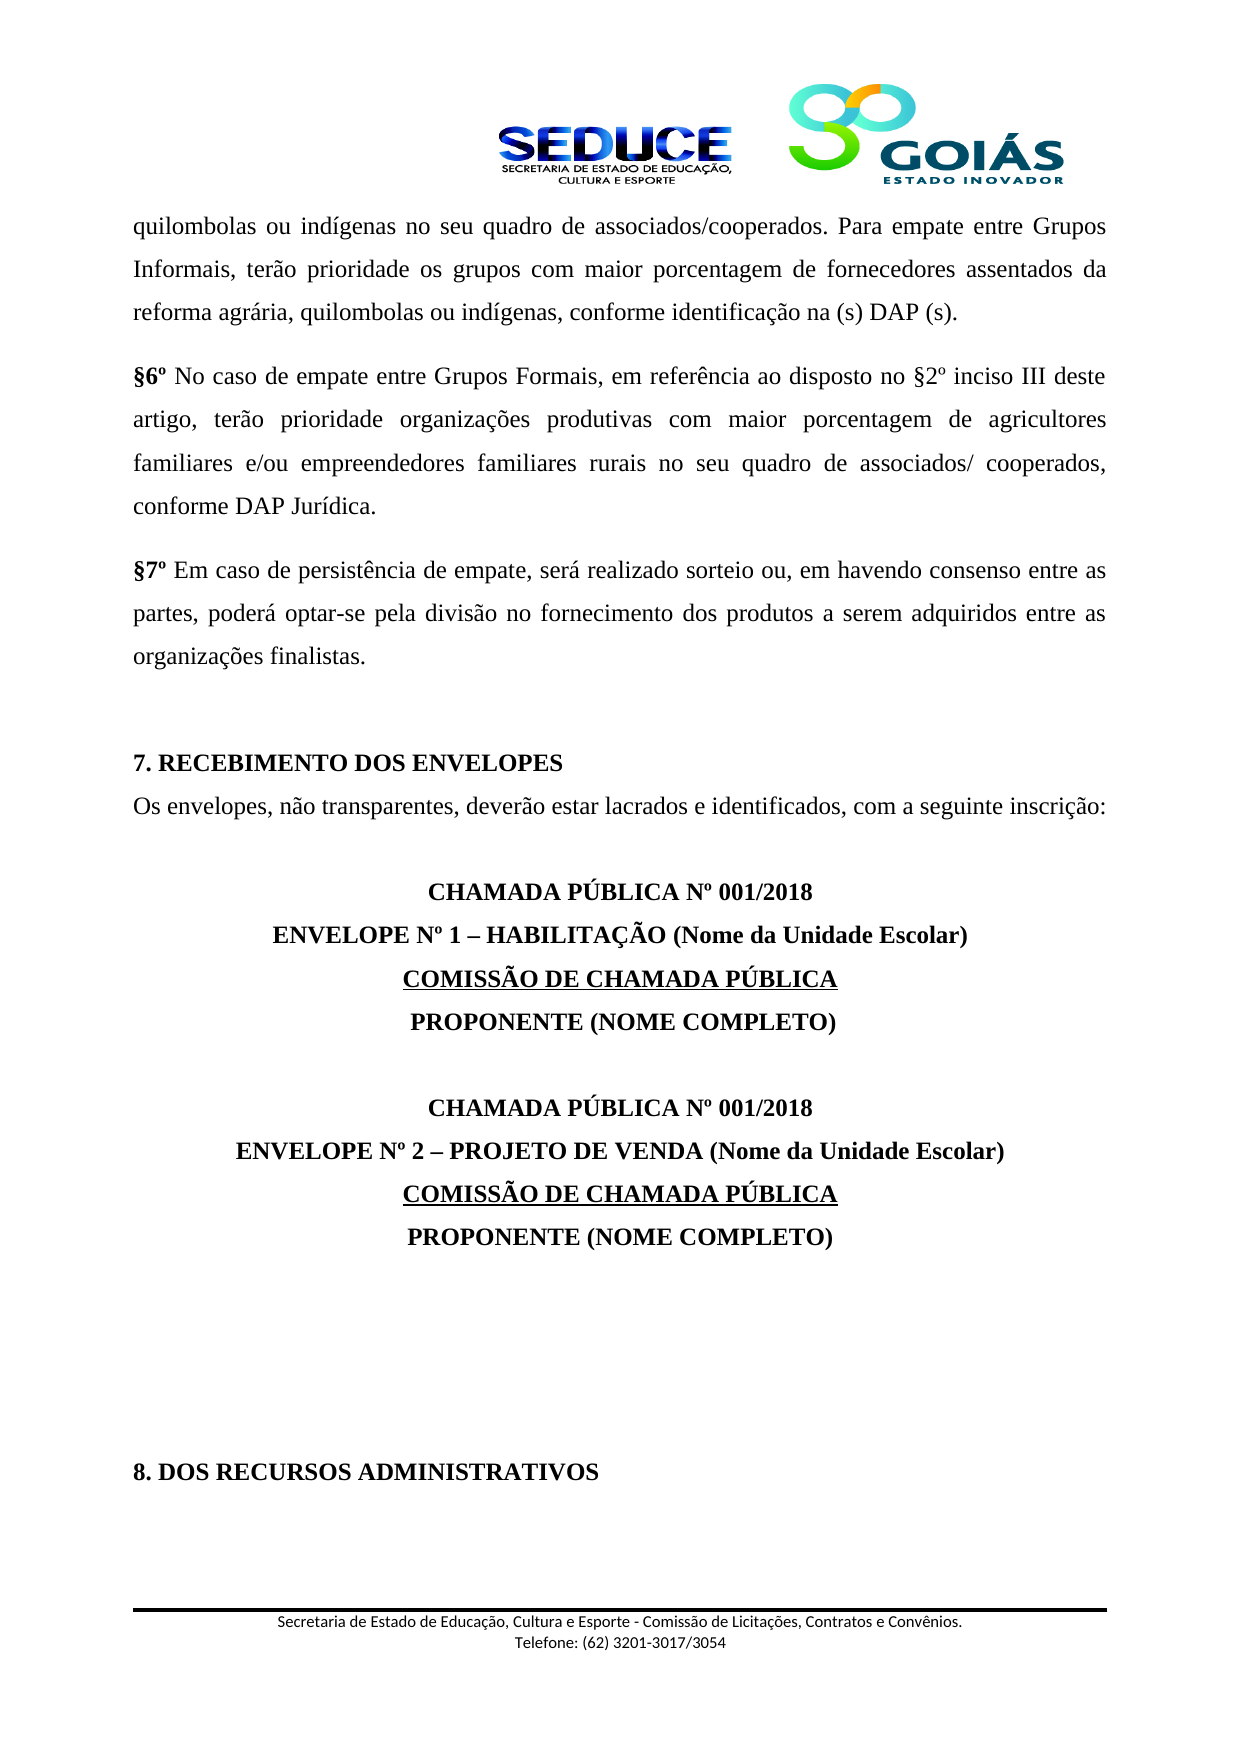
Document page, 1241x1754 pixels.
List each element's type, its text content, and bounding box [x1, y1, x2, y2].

text 7. RECEBIMENTO DOS ENVELOPES [133, 748, 1107, 777]
text COMISSÃO DE CHAMADA PÚBLICA [133, 1179, 1107, 1208]
text §6º No caso de empate entre Grupos Formais, em referência ao disposto no §2º inciso III deste artigo, terão prioridade organizações produtivas com maior porcentagem de agricultores familiares e/ou empreendedores familiares rurais no seu quadro de associados/ cooperados, conforme DAP Jurídica. [133, 361, 1107, 519]
text PROPONENTE (NOME COMPLETO) [133, 1222, 1107, 1251]
picture [477, 73, 1108, 212]
text ENVELOPE Nº 1 – HABILITAÇÃO (Nome da Unidade Escolar) [133, 921, 1107, 949]
text 8. DOS RECURSOS ADMINISTRATIVOS [133, 1457, 1107, 1486]
text PROPONENTE (NOME COMPLETO) [133, 1007, 1107, 1036]
text CHAMADA PÚBLICA Nº 001/2018 [133, 877, 1107, 906]
text ENVELOPE Nº 2 – PROJETO DE VENDA (Nome da Unidade Escolar) [133, 1136, 1107, 1165]
text CHAMADA PÚBLICA Nº 001/2018 [133, 1093, 1107, 1122]
text COMISSÃO DE CHAMADA PÚBLICA [133, 964, 1107, 992]
text §7º Em caso de persistência de empate, será realizado sorteio ou, em havendo consenso entre as partes, poderá optar-se pela divisão no fornecimento dos produtos a serem adquiridos entre as organizações finalistas. [133, 555, 1107, 670]
text Os envelopes, não transparentes, deverão estar lacrados e identificados, com a seguinte inscrição: [133, 791, 1107, 820]
